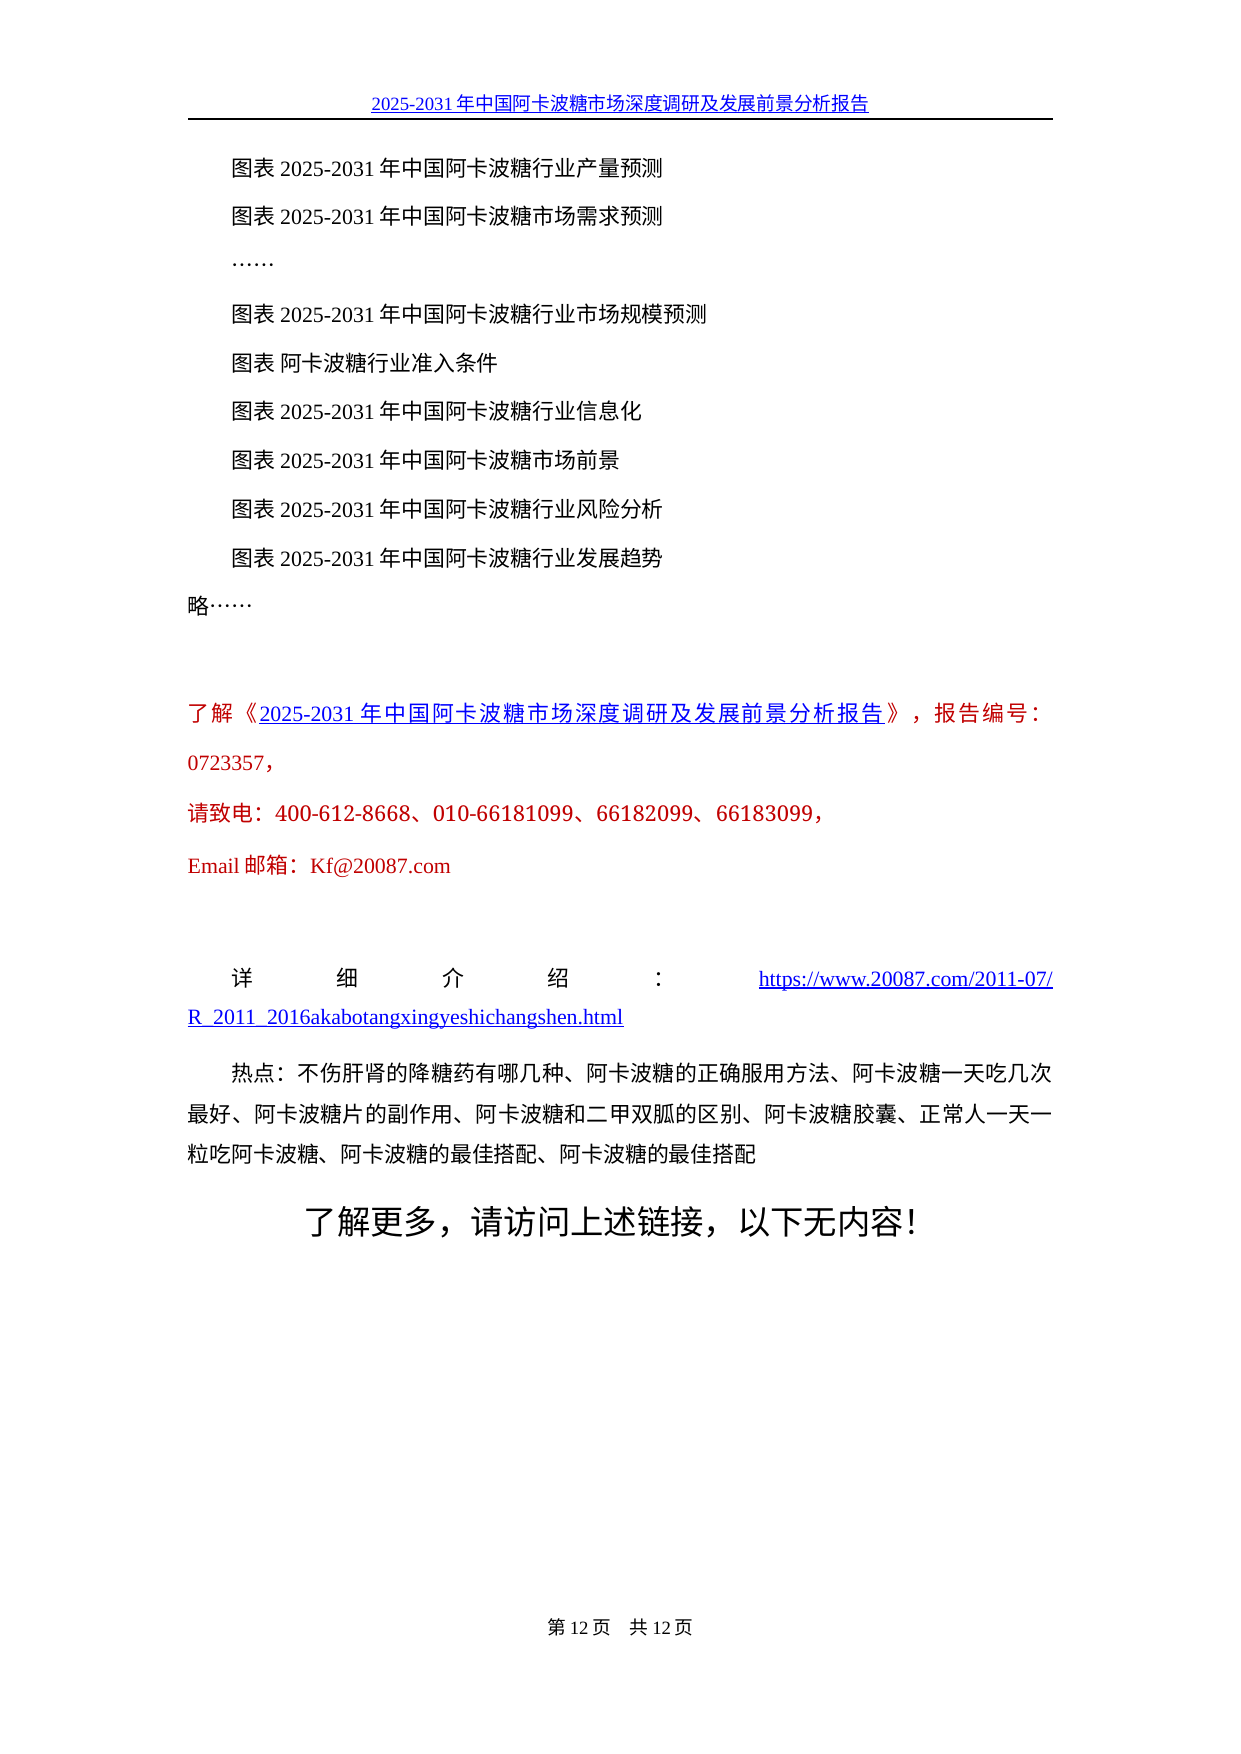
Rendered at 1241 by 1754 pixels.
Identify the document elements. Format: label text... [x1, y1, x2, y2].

text Email邮箱：Kf@20087.com [187, 847, 1053, 880]
text 了解《2025-2031年中国阿卡波糖市场深度调研及发展前景分析报告》，报告编号：0723357， [187, 695, 1053, 777]
title 了解更多，请访问上述链接，以下无内容！ [187, 1187, 1053, 1252]
text 热点：不伤肝肾的降糖药有哪几种、阿卡波糖的正确服用方法、阿卡波糖一天吃几次最好、阿卡波糖片的副作用、阿卡波糖和二甲双胍的区别、阿卡波糖胶囊、正常人一天一粒吃阿卡波糖、阿卡波糖的最佳搭配、阿卡波糖的最佳搭配 [187, 1056, 1053, 1169]
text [187, 150, 1053, 621]
text 详细介绍：https://www.20087.com/2011-07/R_2011_2016akabotangxingyeshichangshen.html [187, 960, 1053, 1033]
text 请致电：400-612-8668、010-66181099、66182099、66183099， [187, 796, 1053, 828]
